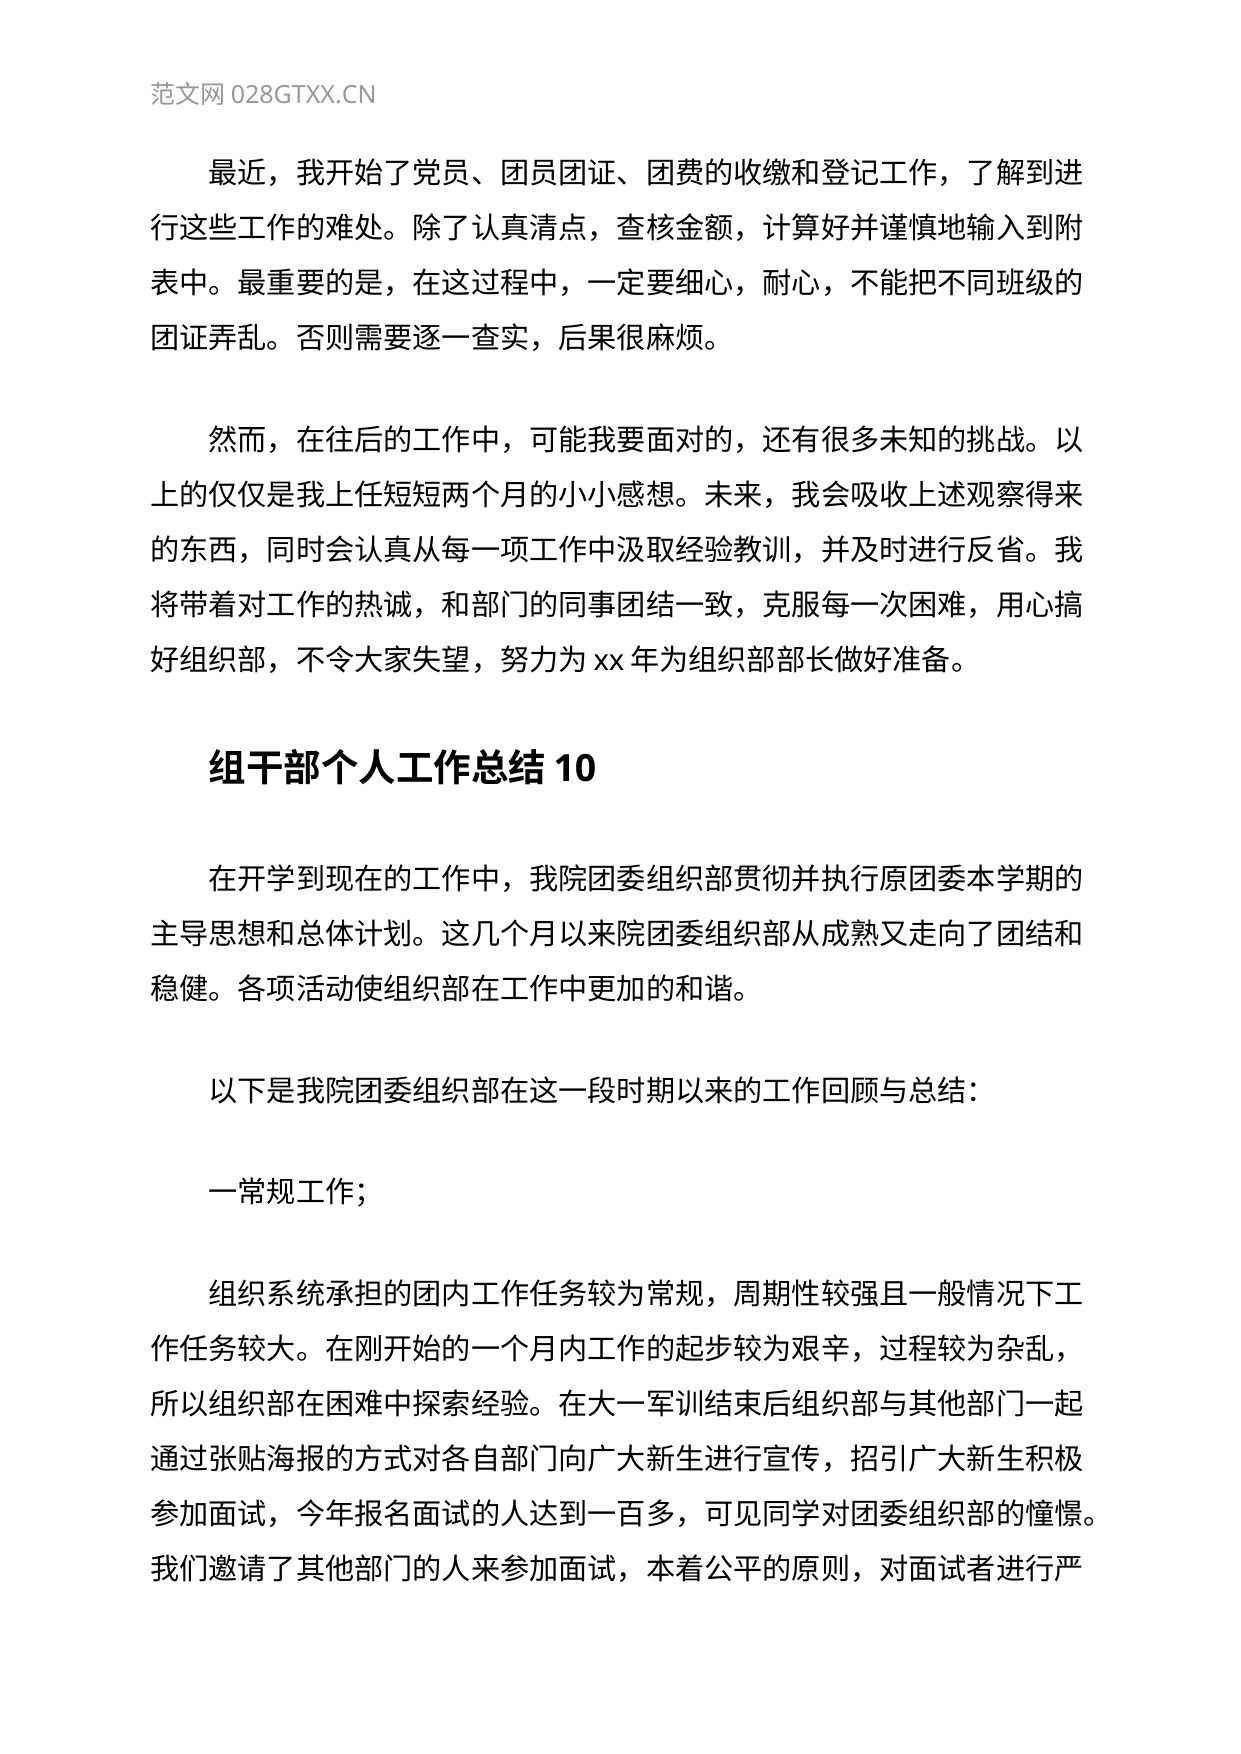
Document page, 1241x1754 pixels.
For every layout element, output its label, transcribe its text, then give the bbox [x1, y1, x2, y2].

text 组干部个人工作总结10 [150, 738, 1090, 792]
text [150, 1271, 1090, 1587]
text 在开学到现在的工作中，我院团委组织部贯彻并执行原团委本学期的主导思想和总体计划。这几个月以来院团委组织部从成熟又走向了团结和稳健。各项活动使组织部在工作中更加的和谐。 [150, 856, 1090, 1008]
text 以下是我院团委组织部在这一段时期以来的工作回顾与总结： [150, 1067, 1090, 1109]
text 一常规工作； [150, 1169, 1090, 1211]
text 然而，在往后的工作中，可能我要面对的，还有很多未知的挑战。以上的仅仅是我上任短短两个月的小小感想。未来，我会吸收上述观察得来的东西，同时会认真从每一项工作中汲取经验教训，并及时进行反省。我将带着对工作的热诚，和部门的同事团结一致，克服每一次困难，用心搞好组织部，不令大家失望，努力为xx年为组织部部长做好准备。 [150, 416, 1090, 678]
text 最近，我开始了党员、团员团证、团费的收缴和登记工作，了解到进行这些工作的难处。除了认真清点，查核金额，计算好并谨慎地输入到附表中。最重要的是，在这过程中，一定要细心，耐心，不能把不同班级的团证弄乱。否则需要逐一查实，后果很麻烦。 [150, 150, 1090, 357]
